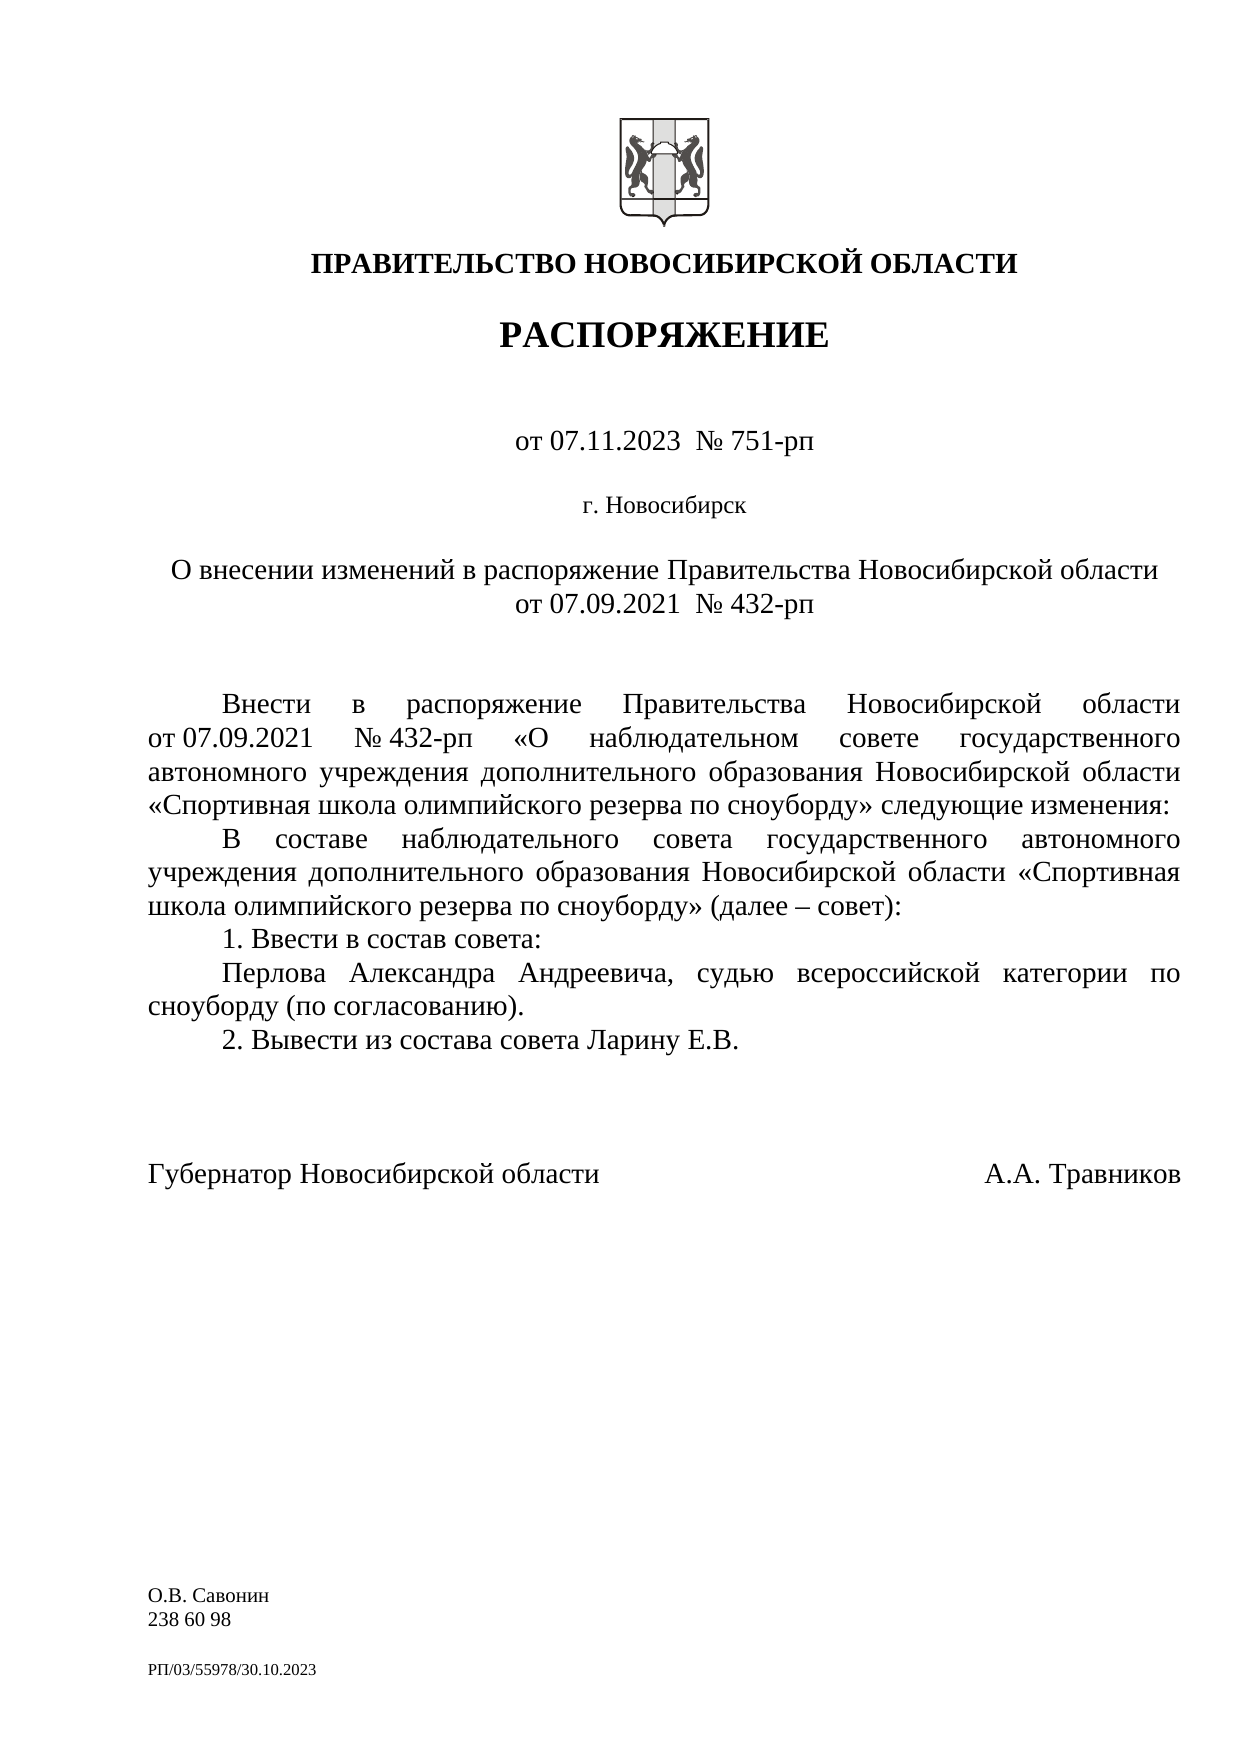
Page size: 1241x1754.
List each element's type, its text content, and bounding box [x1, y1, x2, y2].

text Перлова Александра Андреевича, судью всероссийской категории по сноуборду (по согласованию). [148, 955, 1181, 1022]
text от 07.09.2021 № 432-рп [148, 586, 1181, 619]
text 238 60 98 [148, 1607, 1181, 1631]
text от 07.11.2023 № 751-рп [148, 423, 1181, 457]
text РАСПОРЯЖЕНИЕ [148, 313, 1181, 356]
text О внесении изменений в распоряжение Правительства Новосибирской области [148, 552, 1181, 586]
text г. Новосибирск [148, 490, 1181, 519]
text О.В. Савонин [148, 1583, 1181, 1607]
text 1. Ввести в состав совета: [148, 921, 1181, 955]
text 2. Вывести из состава совета Ларину Е.В. [148, 1022, 1181, 1056]
text Внести в распоряжение Правительства Новосибирской области от 07.09.2021 № 432-рп «О наблюдательном совете государственного автономного учреждения дополнительного образования Новосибирской области «Спортивная школа олимпийского резерва по сноуборду» следующие изменения: [148, 687, 1181, 821]
text ПРАВИТЕЛЬСТВО НОВОСИБИРСКОЙ ОБЛАСТИ [148, 246, 1181, 279]
text Губернатор Новосибирской области А.А. Травников [148, 1156, 1181, 1223]
text В составе наблюдательного совета государственного автономного учреждения дополнительного образования Новосибирской области «Спортивная школа олимпийского резерва по сноуборду» (далее – совет): [148, 821, 1181, 921]
